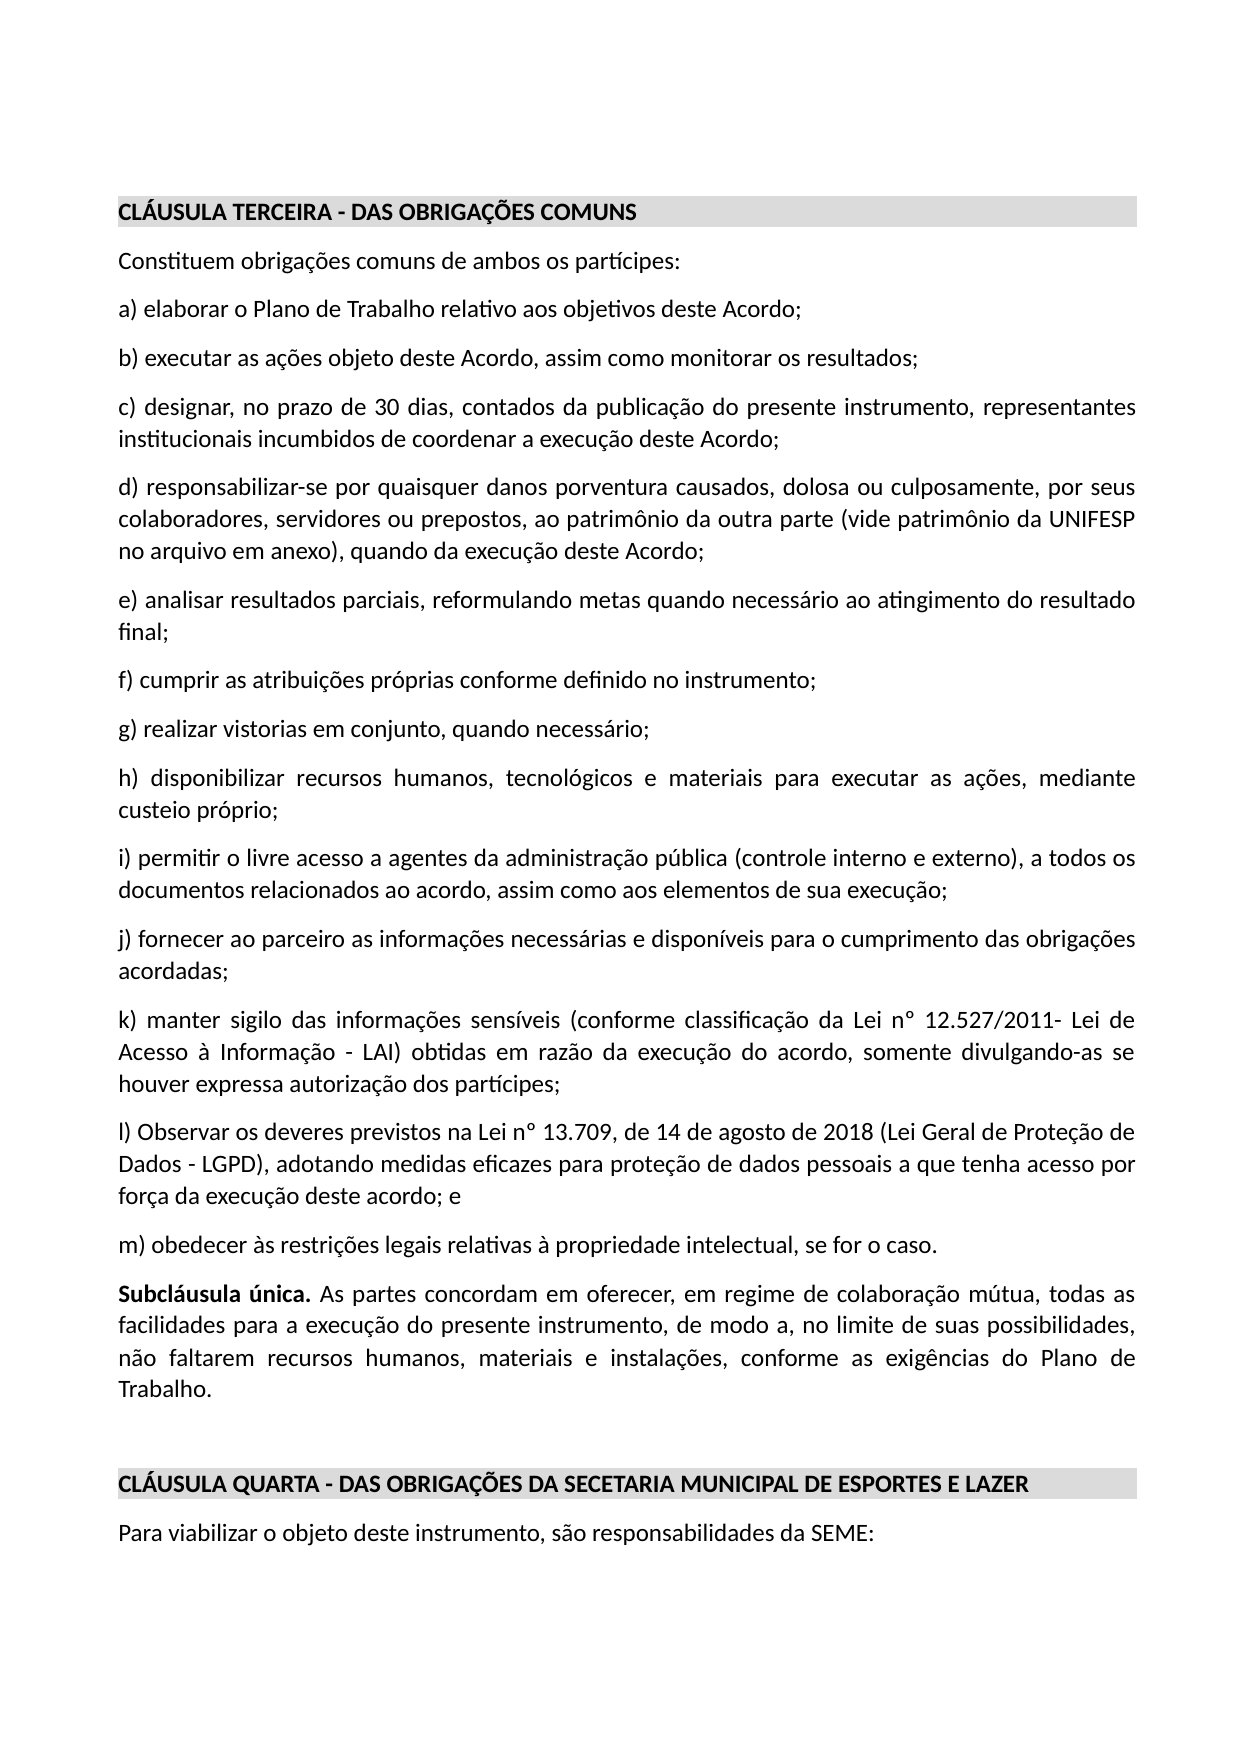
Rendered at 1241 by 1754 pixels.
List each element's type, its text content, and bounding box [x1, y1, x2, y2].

text CLÁUSULA QUARTA - DAS OBRIGAÇÕES DA SECETARIA MUNICIPAL DE ESPORTES E LAZER [118, 1468, 1137, 1499]
text b) executar as ações objeto deste Acordo, assim como monitorar os resultados; [118, 342, 1137, 373]
text e) analisar resultados parciais, reformulando metas quando necessário ao atingimento do resultado final; [118, 584, 1137, 647]
text k) manter sigilo das informações sensíveis (conforme classificação da Lei nº 12.527/2011- Lei de Acesso à Informação - LAI) obtidas em razão da execução do acordo, somente divulgando-as se houver expressa autorização dos partícipes; [118, 1004, 1137, 1098]
text CLÁUSULA TERCEIRA - DAS OBRIGAÇÕES COMUNS [118, 196, 1137, 227]
text a) elaborar o Plano de Trabalho relativo aos objetivos deste Acordo; [118, 293, 1137, 324]
text Para viabilizar o objeto deste instrumento, são responsabilidades da SEME: [118, 1517, 1137, 1547]
text h) disponibilizar recursos humanos, tecnológicos e materiais para executar as ações, mediante custeio próprio; [118, 762, 1137, 824]
text l) Observar os deveres previstos na Lei nº 13.709, de 14 de agosto de 2018 (Lei Geral de Proteção de Dados - LGPD), adotando medidas eficazes para proteção de dados pessoais a que tenha acesso por força da execução deste acordo; e [118, 1116, 1137, 1211]
text c) designar, no prazo de 30 dias, contados da publicação do presente instrumento, representantes institucionais incumbidos de coordenar a execução deste Acordo; [118, 391, 1137, 453]
text g) realizar vistorias em conjunto, quando necessário; [118, 713, 1137, 744]
text d) responsabilizar-se por quaisquer danos porventura causados, dolosa ou culposamente, por seus colaboradores, servidores ou prepostos, ao patrimônio da outra parte (vide patrimônio da UNIFESP no arquivo em anexo), quando da execução deste Acordo; [118, 471, 1137, 566]
text Constituem obrigações comuns de ambos os partícipes: [118, 245, 1137, 275]
text j) fornecer ao parceiro as informações necessárias e disponíveis para o cumprimento das obrigações acordadas; [118, 923, 1137, 986]
text f) cumprir as atribuições próprias conforme definido no instrumento; [118, 665, 1137, 695]
text m) obedecer às restrições legais relativas à propriedade intelectual, se for o caso. [118, 1229, 1137, 1259]
text Subcláusula única. As partes concordam em oferecer, em regime de colaboração mútua, todas as facilidades para a execução do presente instrumento, de modo a, no limite de suas possibilidades, não faltarem recursos humanos, materiais e instalações, conforme as exigências do Plano de Trabalho. [118, 1278, 1137, 1404]
text i) permitir o livre acesso a agentes da administração pública (controle interno e externo), a todos os documentos relacionados ao acordo, assim como aos elementos de sua execução; [118, 843, 1137, 905]
